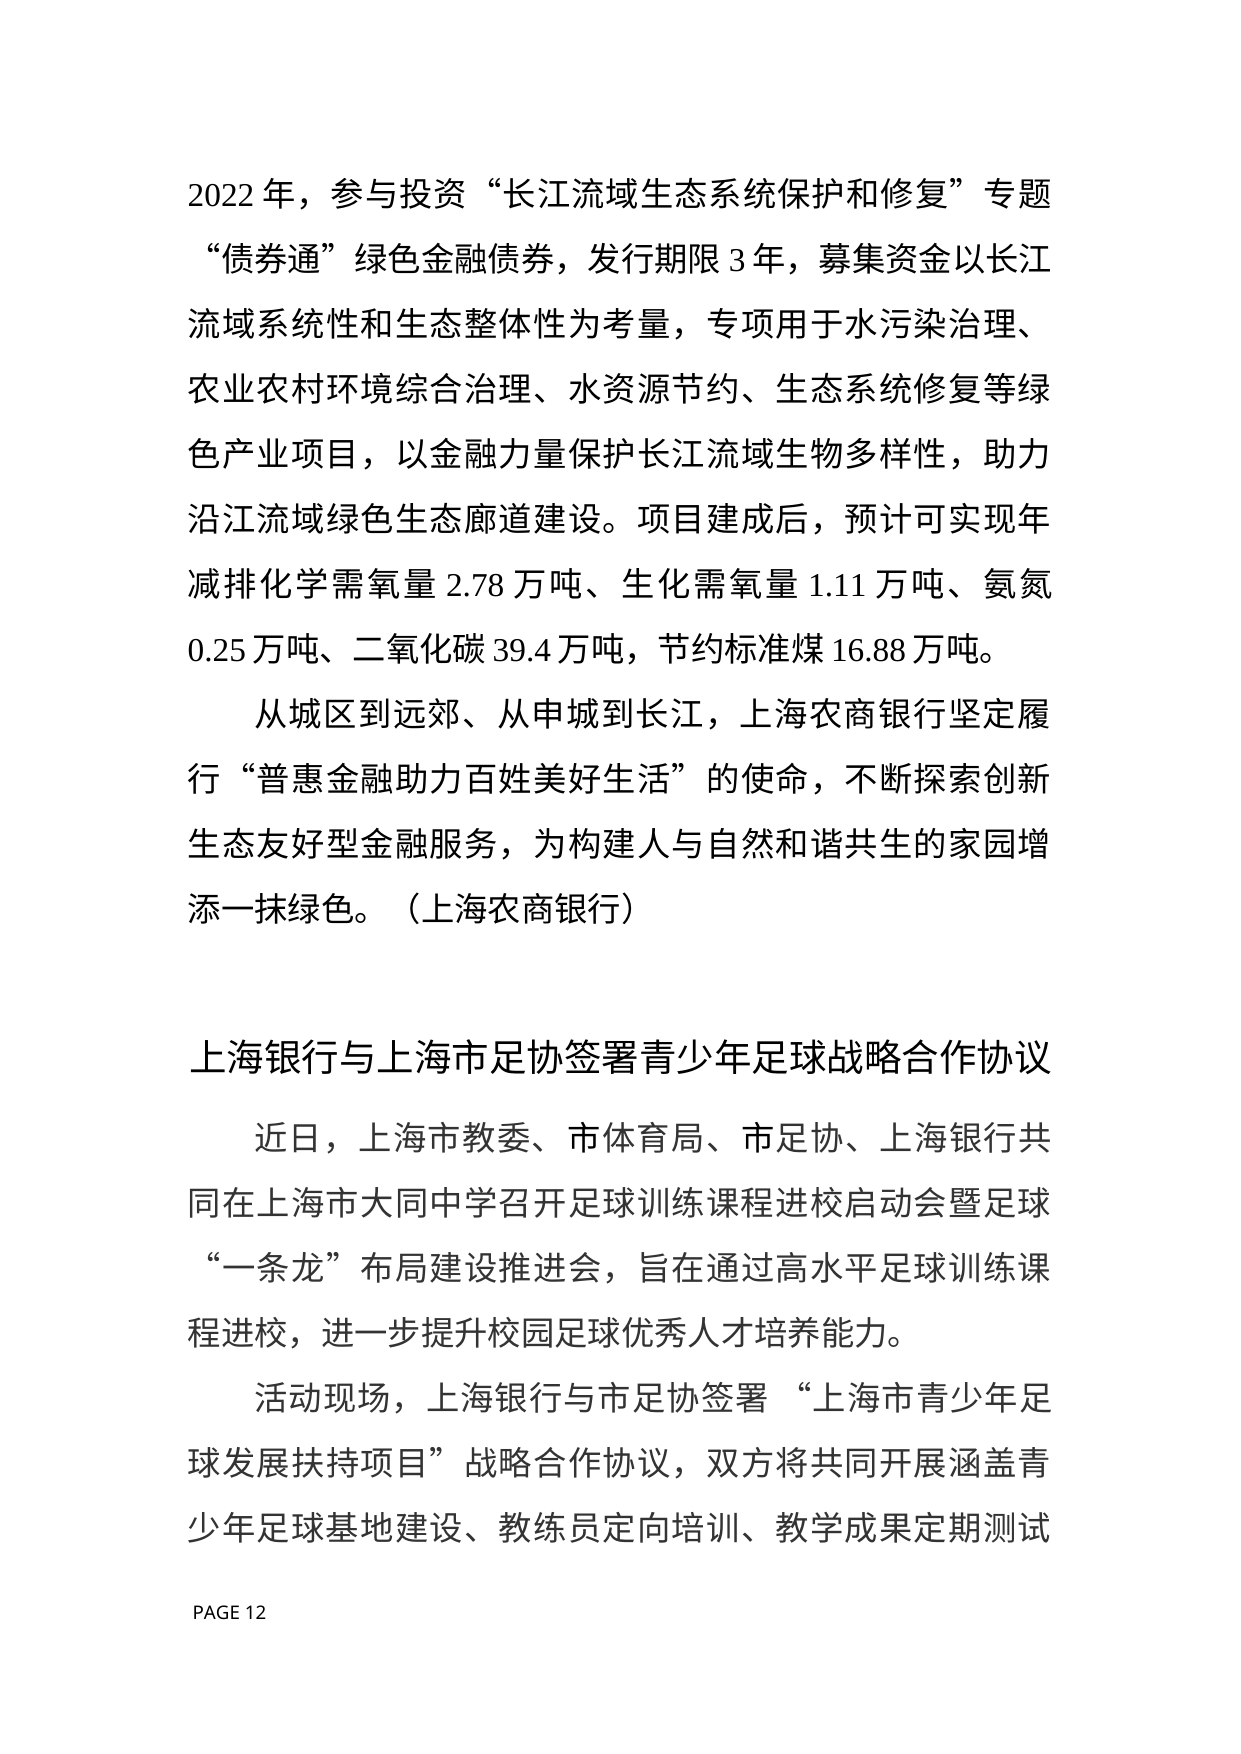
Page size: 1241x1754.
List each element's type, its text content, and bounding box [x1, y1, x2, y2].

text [187, 1364, 1053, 1559]
text 近日，上海市教委、市体育局、市足协、上海银行共同在上海市大同中学召开足球训练课程进校启动会暨足球“一条龙”布局建设推进会，旨在通过高水平足球训练课程进校，进一步提升校园足球优秀人才培养能力。 [187, 1104, 1053, 1364]
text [187, 160, 1053, 680]
text 从城区到远郊、从申城到长江，上海农商银行坚定履行“普惠金融助力百姓美好生活”的使命，不断探索创新生态友好型金融服务，为构建人与自然和谐共生的家园增添一抹绿色。（上海农商银行） [187, 680, 1053, 940]
text 上海银行与上海市足协签署青少年足球战略合作协议 [187, 1023, 1053, 1088]
